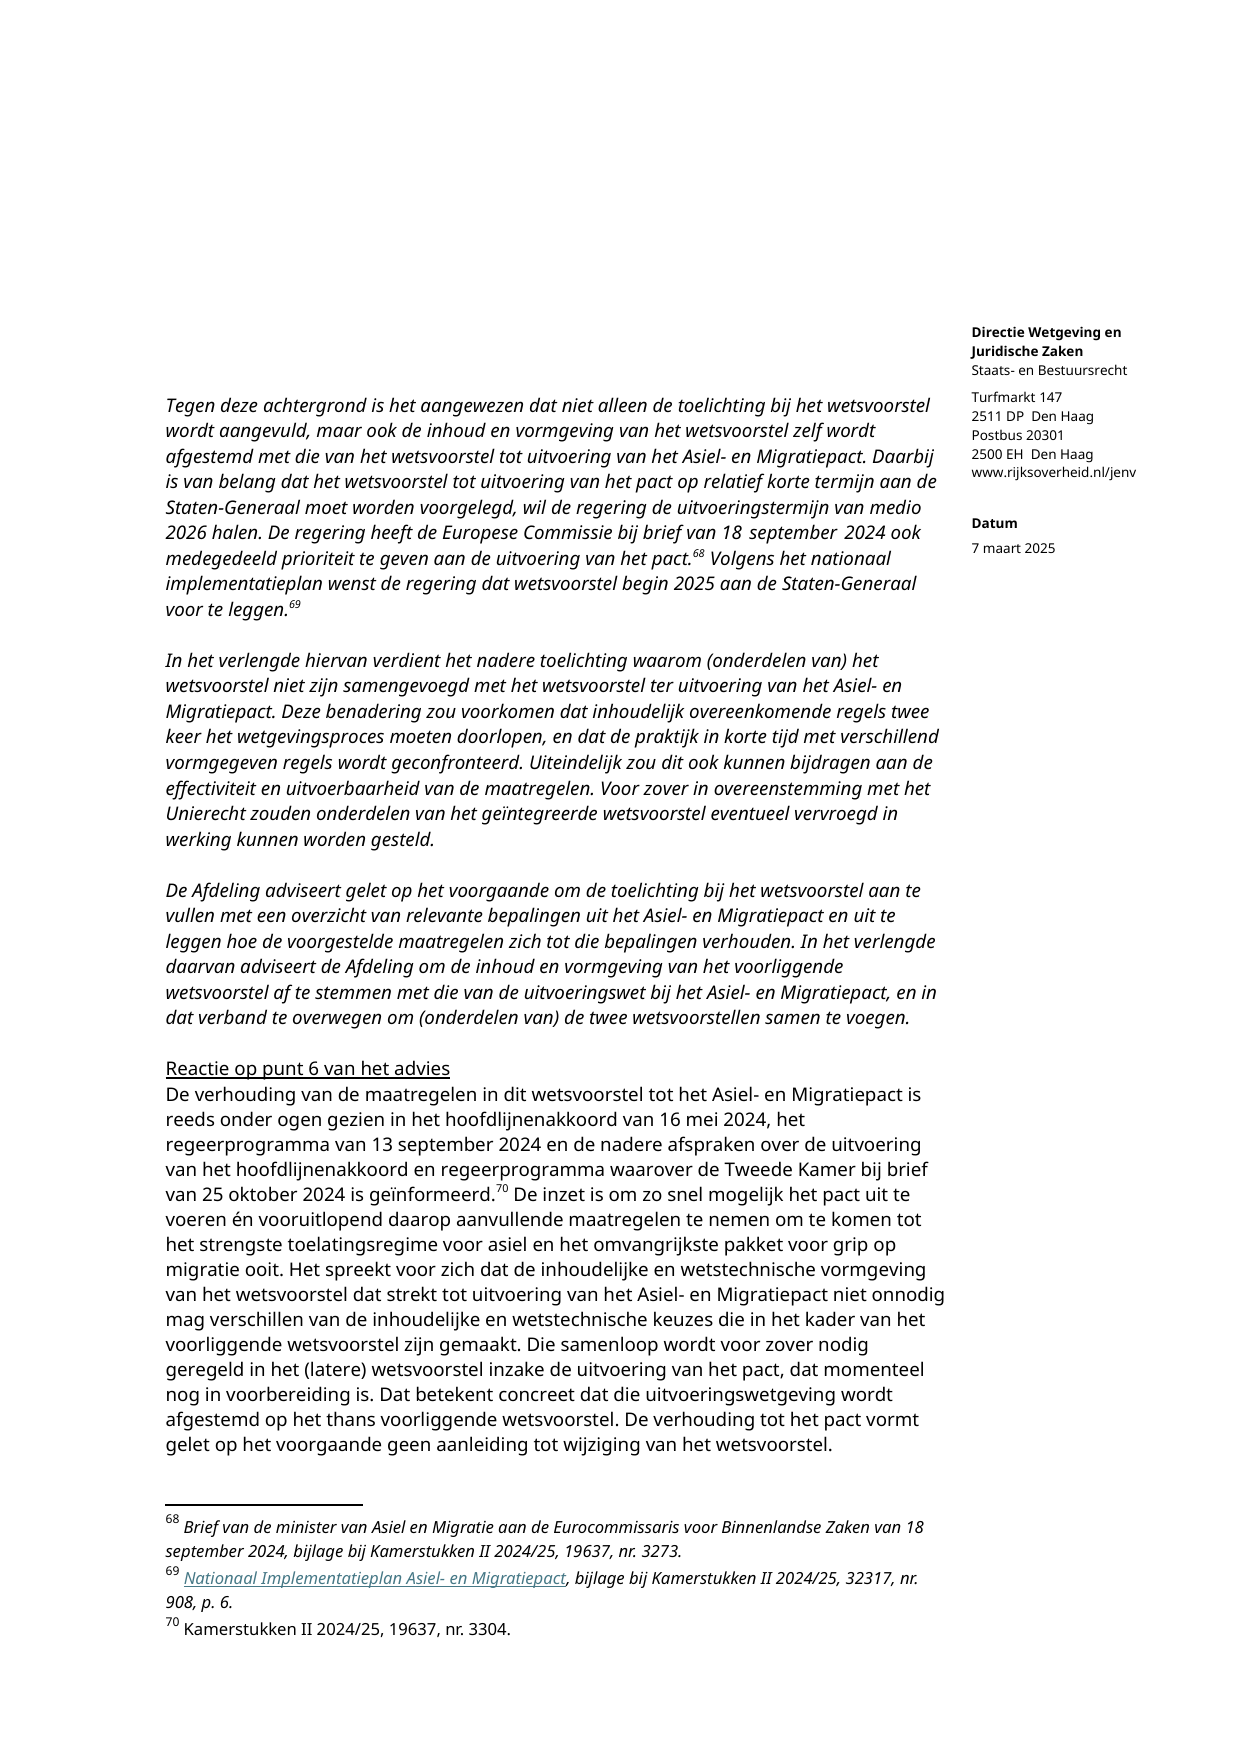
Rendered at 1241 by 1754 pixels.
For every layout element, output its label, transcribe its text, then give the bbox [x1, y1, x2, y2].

text In het verlengde hiervan verdient het nadere toelichting waarom (onderdelen van) het wetsvoorstel niet zijn samengevoegd met het wetsvoorstel ter uitvoering van het Asiel- en Migratiepact. Deze benadering zou voorkomen dat inhoudelijk overeenkomende regels twee keer het wetgevingsproces moeten doorlopen, en dat de praktijk in korte tijd met verschillend vormgegeven regels wordt geconfronteerd. Uiteindelijk zou dit ook kunnen bijdragen aan de effectiviteit en uitvoerbaarheid van de maatregelen. Voor zover in overeenstemming met het Unierecht zouden onderdelen van het geïntegreerde wetsvoorstel eventueel vervroegd in werking kunnen worden gesteld. [165, 647, 951, 851]
text De Afdeling adviseert gelet op het voorgaande om de toelichting bij het wetsvoorstel aan te vullen met een overzicht van relevante bepalingen uit het Asiel- en Migratiepact en uit te leggen hoe de voorgestelde maatregelen zich tot die bepalingen verhouden. In het verlengde daarvan adviseert de Afdeling om de inhoud en vormgeving van het voorliggende wetsvoorstel af te stemmen met die van de uitvoeringswet bij het Asiel- en Migratiepact, en in dat verband te overwegen om (onderdelen van) de twee wetsvoorstellen samen te voegen. [165, 877, 951, 1030]
text Reactie op punt 6 van het advies [165, 1056, 951, 1081]
text De verhouding van de maatregelen in dit wetsvoorstel tot het Asiel- en Migratiepact is reeds onder ogen gezien in het hoofdlijnenakkoord van 16 mei 2024, het regeerprogramma van 13 september 2024 en de nadere afspraken over de uitvoering van het hoofdlijnenakkoord en regeerprogramma waarover de Tweede Kamer bij brief van 25 oktober 2024 is geïnformeerd. De inzet is om zo snel mogelijk het pact uit te voeren én vooruitlopend daarop aanvullende maatregelen te nemen om te komen tot het strengste toelatingsregime voor asiel en het omvangrijkste pakket voor grip op migratie ooit. Het spreekt voor zich dat de inhoudelijke en wetstechnische vormgeving van het wetsvoorstel dat strekt tot uitvoering van het Asiel- en Migratiepact niet onnodig mag verschillen van de inhoudelijke en wetstechnische keuzes die in het kader van het voorliggende wetsvoorstel zijn gemaakt. Die samenloop wordt voor zover nodig geregeld in het (latere) wetsvoorstel inzake de uitvoering van het pact, dat momenteel nog in voorbereiding is. Dat betekent concreet dat die uitvoeringswetgeving wordt afgestemd op het thans voorliggende wetsvoorstel. De verhouding tot het pact vormt gelet op het voorgaande geen aanleiding tot wijziging van het wetsvoorstel. [165, 1081, 951, 1456]
text Tegen deze achtergrond is het aangewezen dat niet alleen de toelichting bij het wetsvoorstel wordt aangevuld, maar ook de inhoud en vormgeving van het wetsvoorstel zelf wordt afgestemd met die van het wetsvoorstel tot uitvoering van het Asiel- en Migratiepact. Daarbij is van belang dat het wetsvoorstel tot uitvoering van het pact op relatief korte termijn aan de Staten-Generaal moet worden voorgelegd, wil de regering de uitvoeringstermijn van medio 2026 halen. De regering heeft de Europese Commissie bij brief van 18 september 2024 ook medegedeeld prioriteit te geven aan de uitvoering van het pact. Volgens het nationaal implementatieplan wenst de regering dat wetsvoorstel begin 2025 aan de Staten-Generaal voor te leggen. [165, 392, 951, 622]
